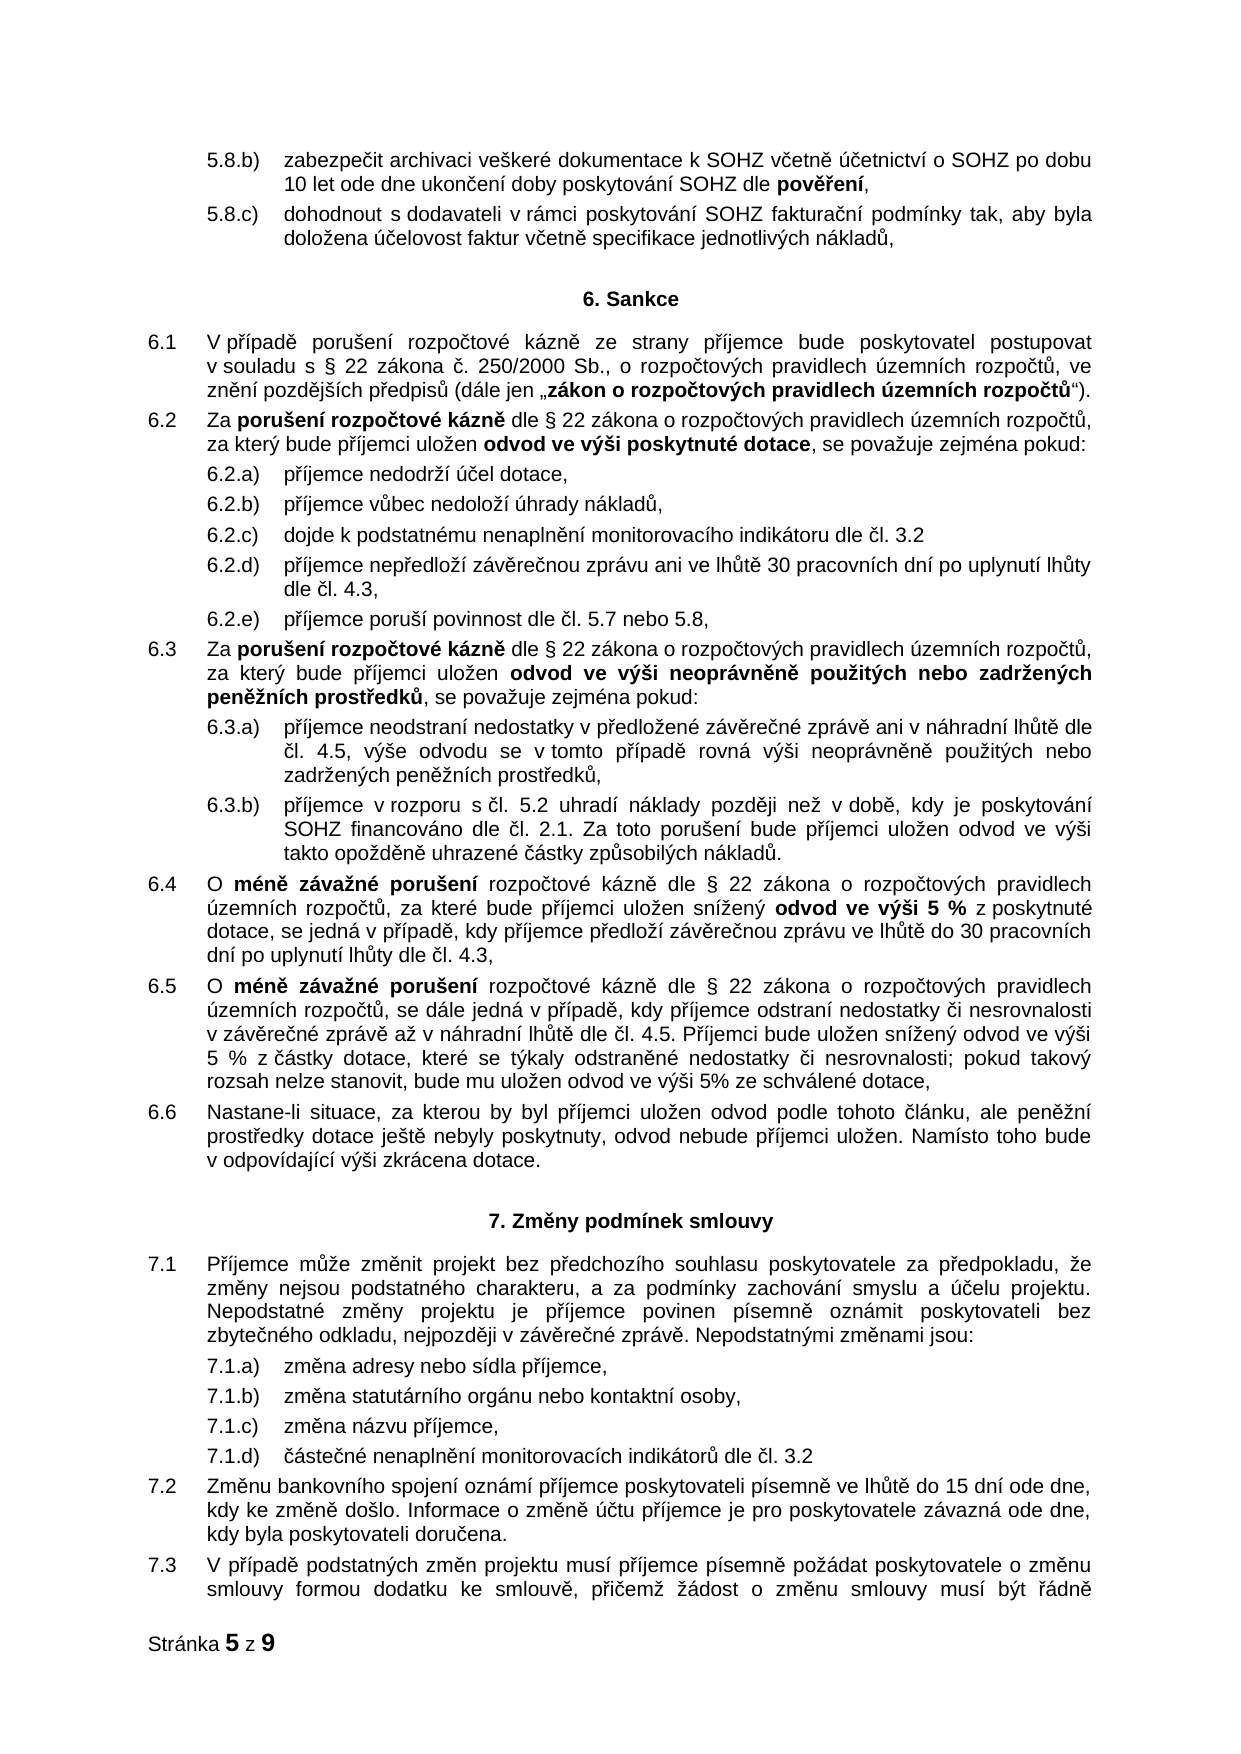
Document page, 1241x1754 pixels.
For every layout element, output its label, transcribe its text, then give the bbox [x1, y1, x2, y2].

text změna názvu příjemce, [207, 1414, 1093, 1438]
text příjemce poruší povinnost dle čl. 5.7 nebo 5.8, [207, 607, 1093, 631]
subtitle Sankce [178, 287, 1093, 311]
text Příjemce může změnit projekt bez předchozího souhlasu poskytovatele za předpokladu, že změny nejsou podstatného charakteru, a za podmínky zachování smyslu a účelu projektu. Nepodstatné změny projektu je příjemce povinen písemně oznámit poskytovateli bez zbytečného odkladu, nejpozději v závěrečné zprávě. Nepodstatnými změnami jsou: [148, 1251, 1093, 1347]
text změna adresy nebo sídla příjemce, [207, 1353, 1093, 1377]
text Změnu bankovního spojení oznámí příjemce poskytovateli písemně ve lhůtě do 15 dní ode dne, kdy ke změně došlo. Informace o změně účtu příjemce je pro poskytovatele závazná ode dne, kdy byla poskytovateli doručena. [148, 1474, 1093, 1546]
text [148, 1552, 1093, 1600]
text dohodnout s dodavateli v rámci poskytování SOHZ fakturační podmínky tak, aby byla doložena účelovost faktur včetně specifikace jednotlivých nákladů, [207, 202, 1093, 250]
text změna statutárního orgánu nebo kontaktní osoby, [207, 1384, 1093, 1408]
text Za porušení rozpočtové kázně dle § 22 zákona o rozpočtových pravidlech územních rozpočtů, za který bude příjemci uložen odvod ve výši poskytnuté dotace, se považuje zejména pokud: [148, 408, 1093, 456]
text příjemce nepředloží závěrečnou zprávu ani ve lhůtě 30 pracovních dní po uplynutí lhůty dle čl. 4.3, [207, 553, 1093, 601]
text dojde k podstatnému nenaplnění monitorovacího indikátoru dle čl. 3.2 [207, 522, 1093, 546]
subtitle Změny podmínek smlouvy [178, 1209, 1093, 1233]
text příjemce vůbec nedoloží úhrady nákladů, [207, 492, 1093, 516]
text příjemce v rozporu s čl. 5.2 uhradí náklady později než v době, kdy je poskytování SOHZ financováno dle čl. 2.1. Za toto porušení bude příjemci uložen odvod ve výši takto opožděně uhrazené částky způsobilých nákladů. [207, 793, 1093, 865]
text Za porušení rozpočtové kázně dle § 22 zákona o rozpočtových pravidlech územních rozpočtů, za který bude příjemci uložen odvod ve výši neoprávněně použitých nebo zadržených peněžních prostředků, se považuje zejména pokud: [148, 637, 1093, 709]
text zabezpečit archivaci veškeré dokumentace k SOHZ včetně účetnictví o SOHZ po dobu 10 let ode dne ukončení doby poskytování SOHZ dle pověření, [207, 148, 1093, 196]
text O méně závažné porušení rozpočtové kázně dle § 22 zákona o rozpočtových pravidlech územních rozpočtů, za které bude příjemci uložen snížený odvod ve výši 5 % z poskytnuté dotace, se jedná v případě, kdy příjemce předloží závěrečnou zprávu ve lhůtě do 30 pracovních dní po uplynutí lhůty dle čl. 4.3, [148, 871, 1093, 967]
text O méně závažné porušení rozpočtové kázně dle § 22 zákona o rozpočtových pravidlech územních rozpočtů, se dále jedná v případě, kdy příjemce odstraní nedostatky či nesrovnalosti v závěrečné zprávě až v náhradní lhůtě dle čl. 4.5. Příjemci bude uložen snížený odvod ve výši 5 % z částky dotace, které se týkaly odstraněné nedostatky či nesrovnalosti; pokud takový rozsah nelze stanovit, bude mu uložen odvod ve výši 5% ze schválené dotace, [148, 973, 1093, 1093]
text V případě porušení rozpočtové kázně ze strany příjemce bude poskytovatel postupovat v souladu s § 22 zákona č. 250/2000 Sb., o rozpočtových pravidlech územních rozpočtů, ve znění pozdějších předpisů (dále jen „zákon o rozpočtových pravidlech územních rozpočtů“). [148, 330, 1093, 402]
text Nastane-li situace, za kterou by byl příjemci uložen odvod podle tohoto článku, ale peněžní prostředky dotace ještě nebyly poskytnuty, odvod nebude příjemci uložen. Namísto toho bude v odpovídající výši zkrácena dotace. [148, 1099, 1093, 1171]
text příjemce nedodrží účel dotace, [207, 462, 1093, 486]
text částečné nenaplnění monitorovacích indikátorů dle čl. 3.2 [207, 1444, 1093, 1468]
text příjemce neodstraní nedostatky v předložené závěrečné zprávě ani v náhradní lhůtě dle čl. 4.5, výše odvodu se v tomto případě rovná výši neoprávněně použitých nebo zadržených peněžních prostředků, [207, 715, 1093, 787]
